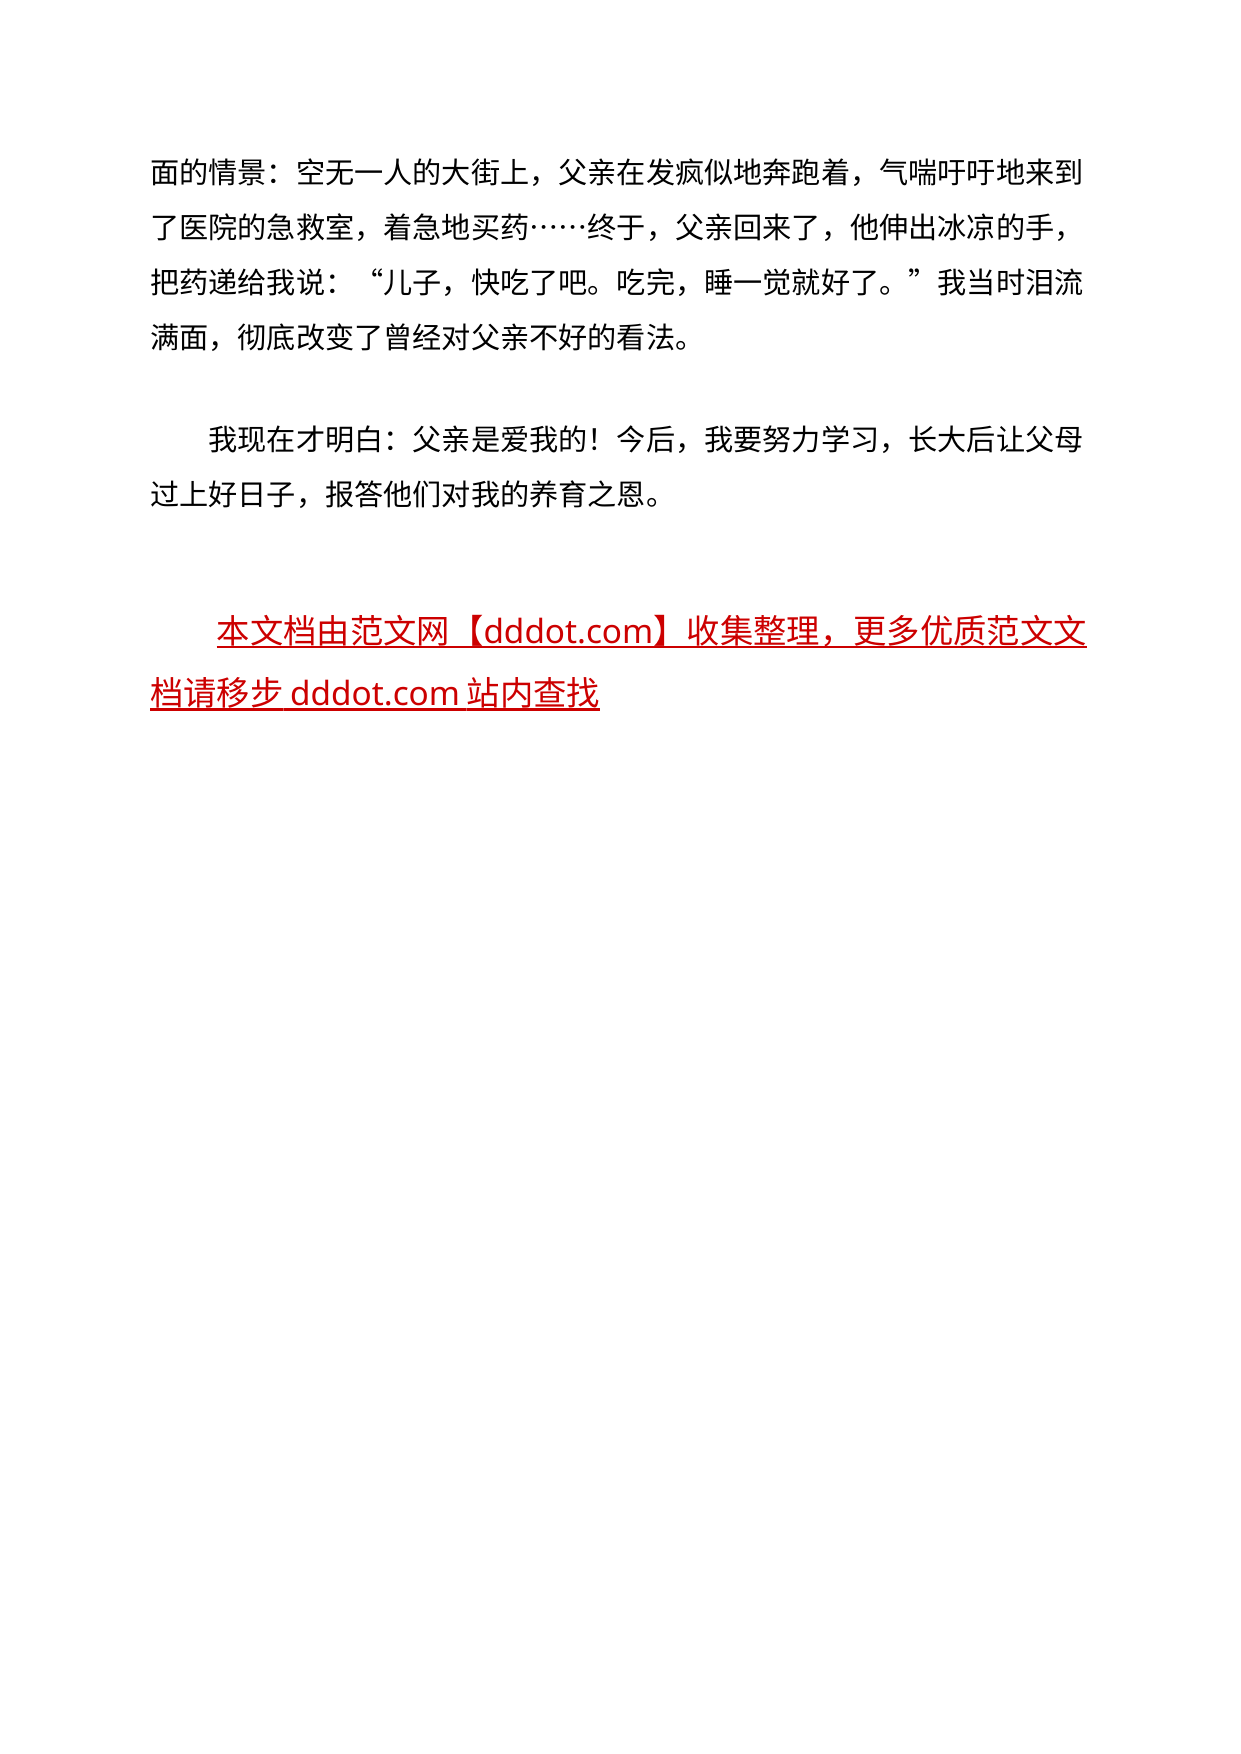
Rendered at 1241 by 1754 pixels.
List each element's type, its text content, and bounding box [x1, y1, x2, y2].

text 我现在才明白：父亲是爱我的！今后，我要努力学习，长大后让父母过上好日子，报答他们对我的养育之恩。 [150, 416, 1090, 514]
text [150, 150, 1090, 357]
text 本文档由范文网【dddot.com】收集整理，更多优质范文文档请移步dddot.com站内查找 [150, 604, 1090, 716]
